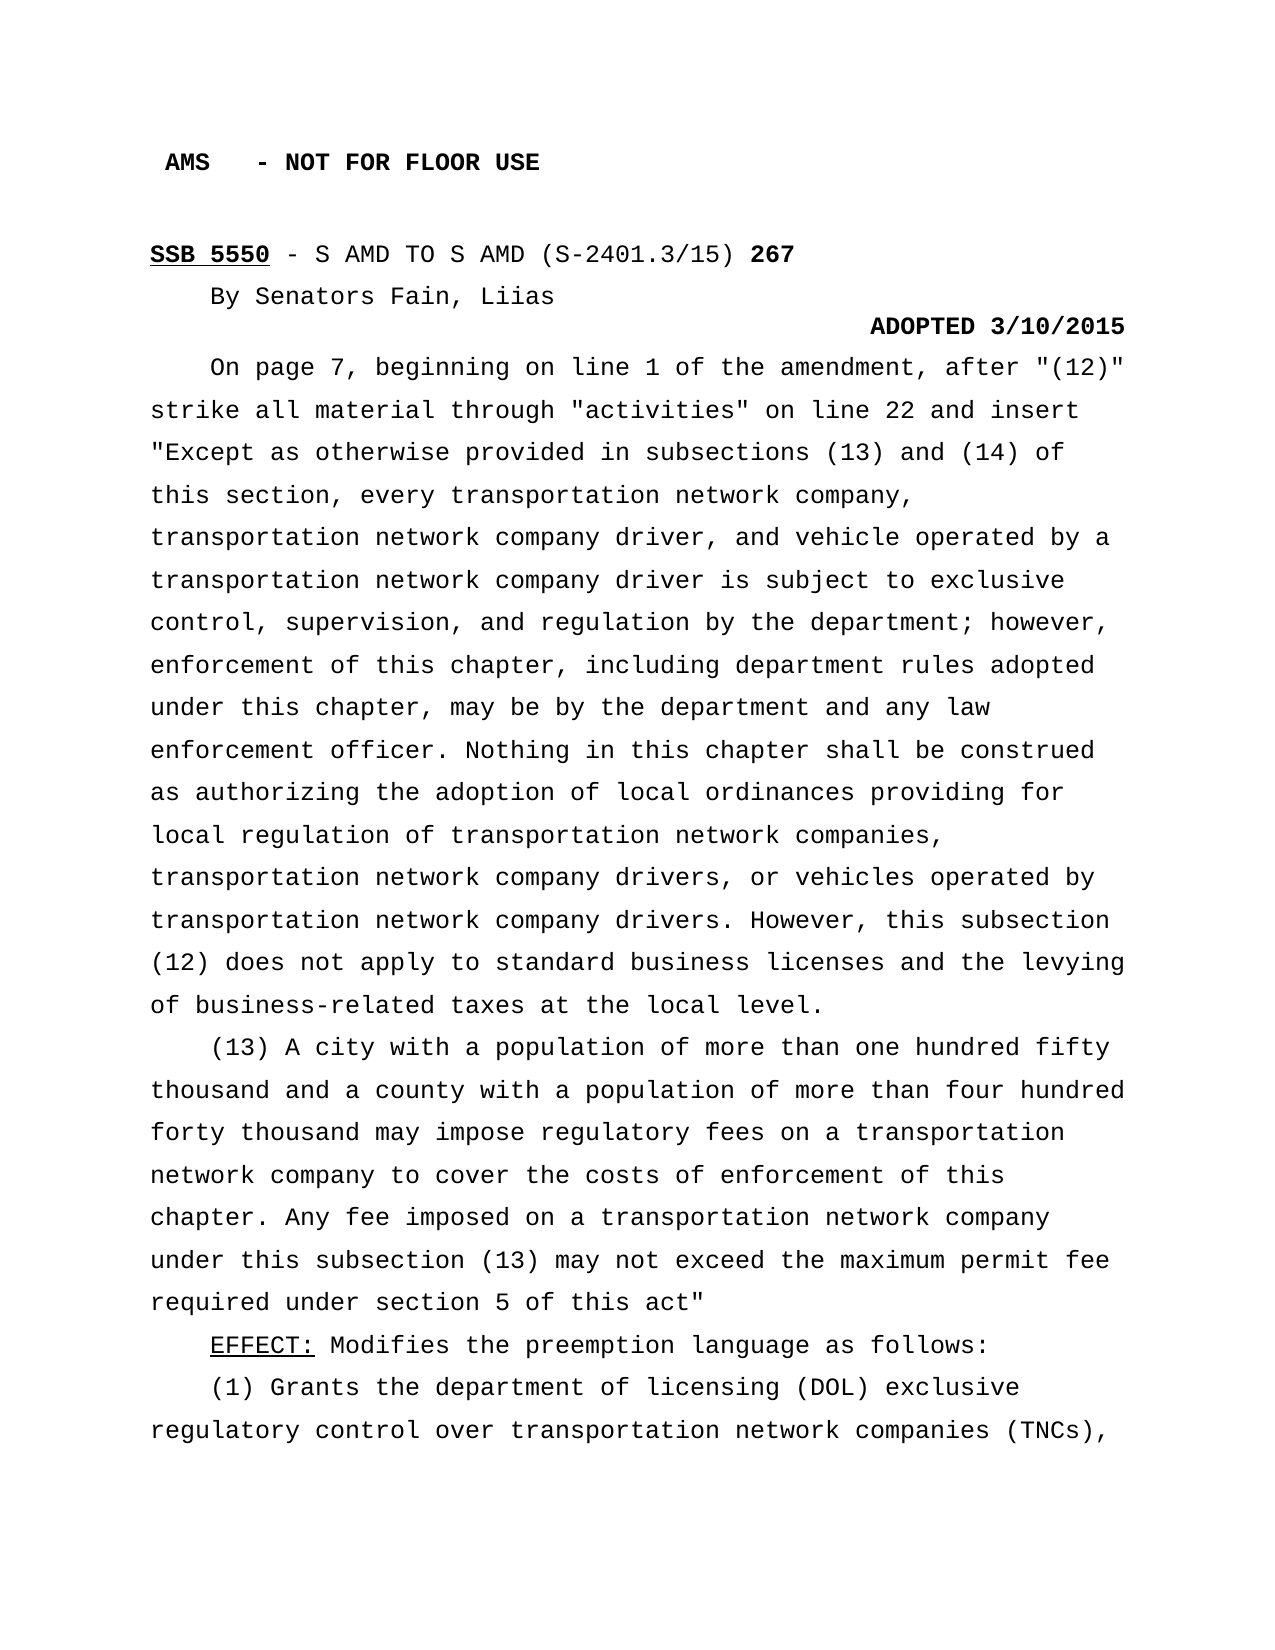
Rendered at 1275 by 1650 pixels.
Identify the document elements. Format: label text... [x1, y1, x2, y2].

text By Senators Fain, Liias [150, 271, 1125, 313]
text (13) A city with a population of more than one hundred fifty thousand and a county with a population of more than four hundred forty thousand may impose regulatory fees on a transportation network company to cover the costs of enforcement of this chapter. Any fee imposed on a transportation network company under this subsection (13) may not exceed the maximum permit fee required under section 5 of this act" [150, 1022, 1125, 1319]
text SSB 5550 - S AMD TO S AMD (S-2401.3/15) 267 [150, 228, 1125, 271]
text AMS - NOT FOR FLOOR USE [150, 150, 1125, 178]
text On page 7, beginning on line 1 of the amendment, after "(12)" strike all material through "activities" on line 22 and insert "Except as otherwise provided in subsections (13) and (14) of this section, every transportation network company, transportation network company driver, and vehicle operated by a transportation network company driver is subject to exclusive control, supervision, and regulation by the department; however, enforcement of this chapter, including department rules adopted under this chapter, may be by the department and any law enforcement officer. Nothing in this chapter shall be construed as authorizing the adoption of local ordinances providing for local regulation of transportation network companies, transportation network company drivers, or vehicles operated by transportation network company drivers. However, this subsection (12) does not apply to standard business licenses and the levying of business-related taxes at the local level. [150, 342, 1125, 1022]
text ADOPTED 3/10/2015 [150, 313, 1125, 342]
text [150, 1362, 1125, 1447]
text EFFECT: Modifies the preemption language as follows: [150, 1319, 1125, 1362]
